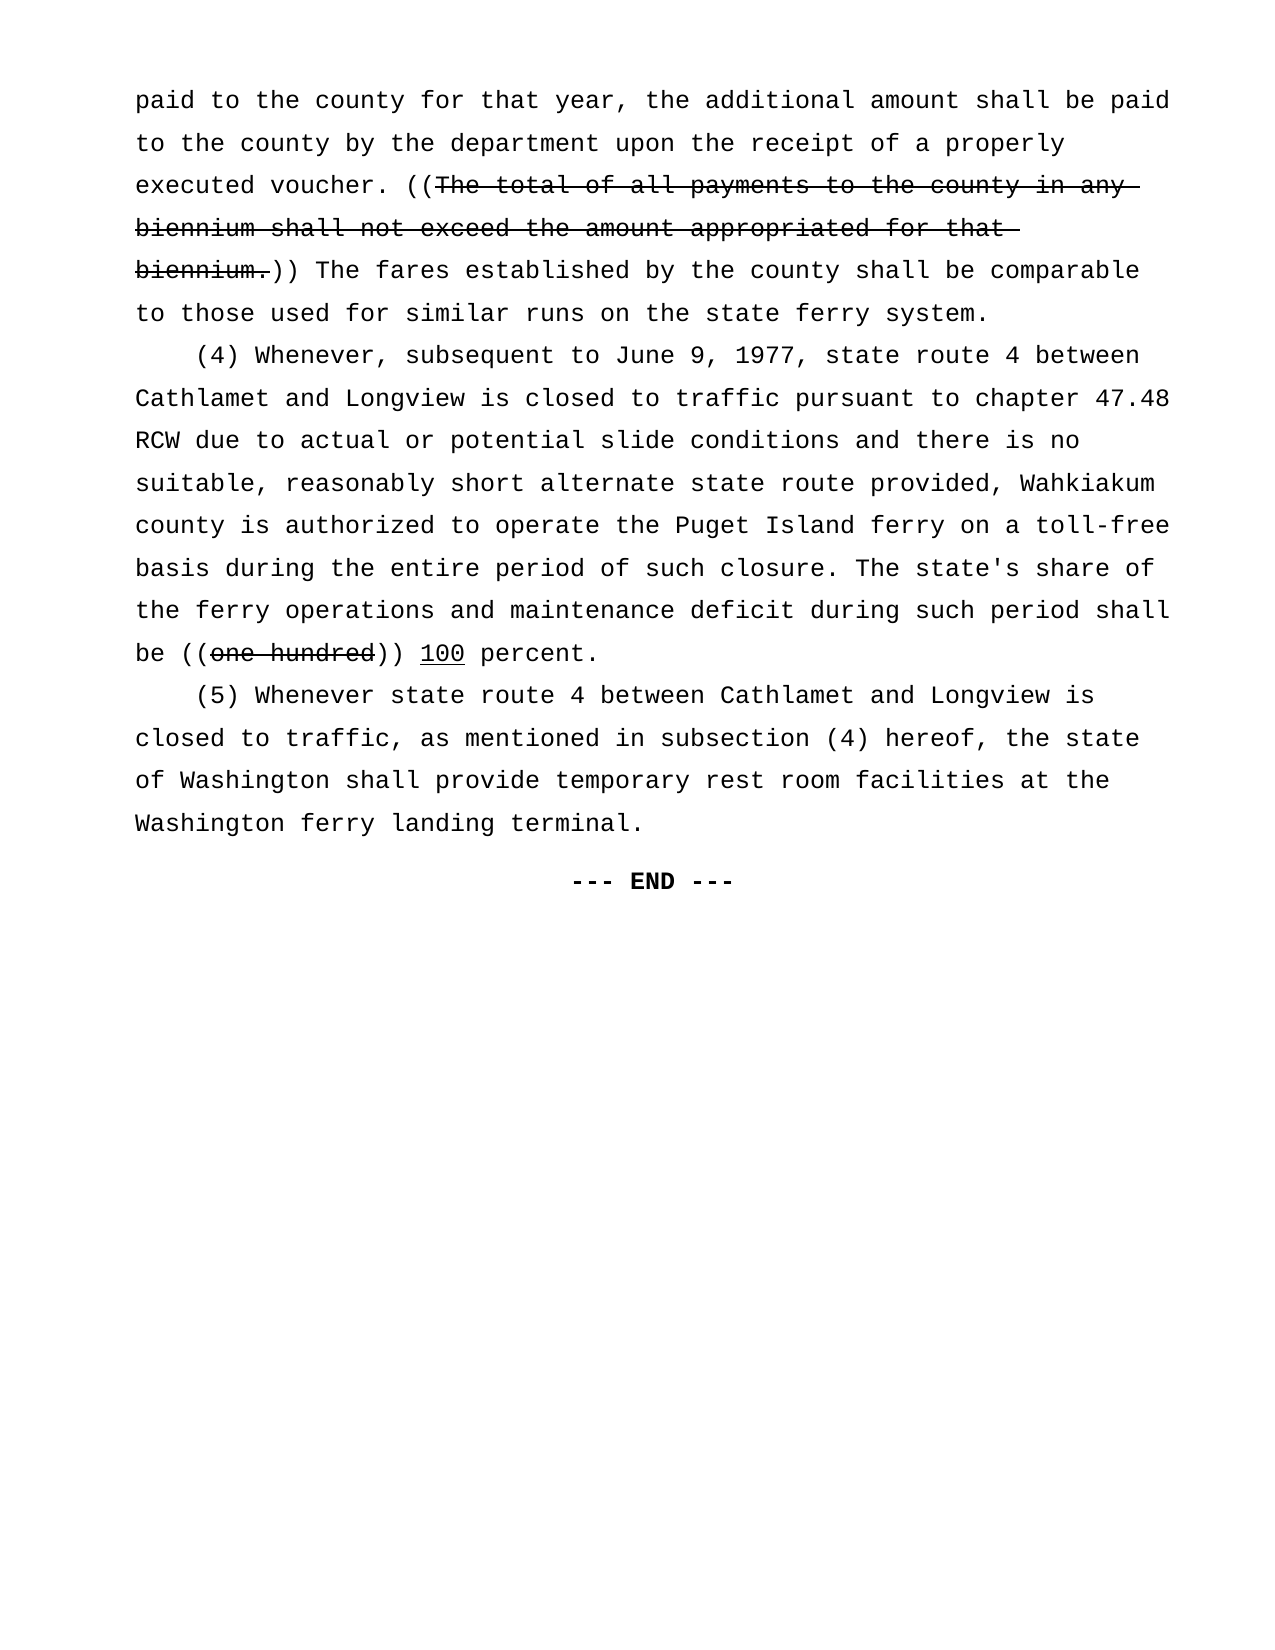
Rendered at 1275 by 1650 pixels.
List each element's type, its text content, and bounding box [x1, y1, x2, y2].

text --- END --- [135, 868, 1170, 897]
text (5) Whenever state route 4 between Cathlamet and Longview is closed to traffic, as mentioned in subsection (4) hereof, the state of Washington shall provide temporary rest room facilities at the Washington ferry landing terminal. [135, 670, 1170, 840]
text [135, 75, 1170, 330]
text (4) Whenever, subsequent to June 9, 1977, state route 4 between Cathlamet and Longview is closed to traffic pursuant to chapter 47.48 RCW due to actual or potential slide conditions and there is no suitable, reasonably short alternate state route provided, Wahkiakum county is authorized to operate the Puget Island ferry on a toll-free basis during the entire period of such closure. The state's share of the ferry operations and maintenance deficit during such period shall be ((one hundred)) 100 percent. [135, 330, 1170, 670]
